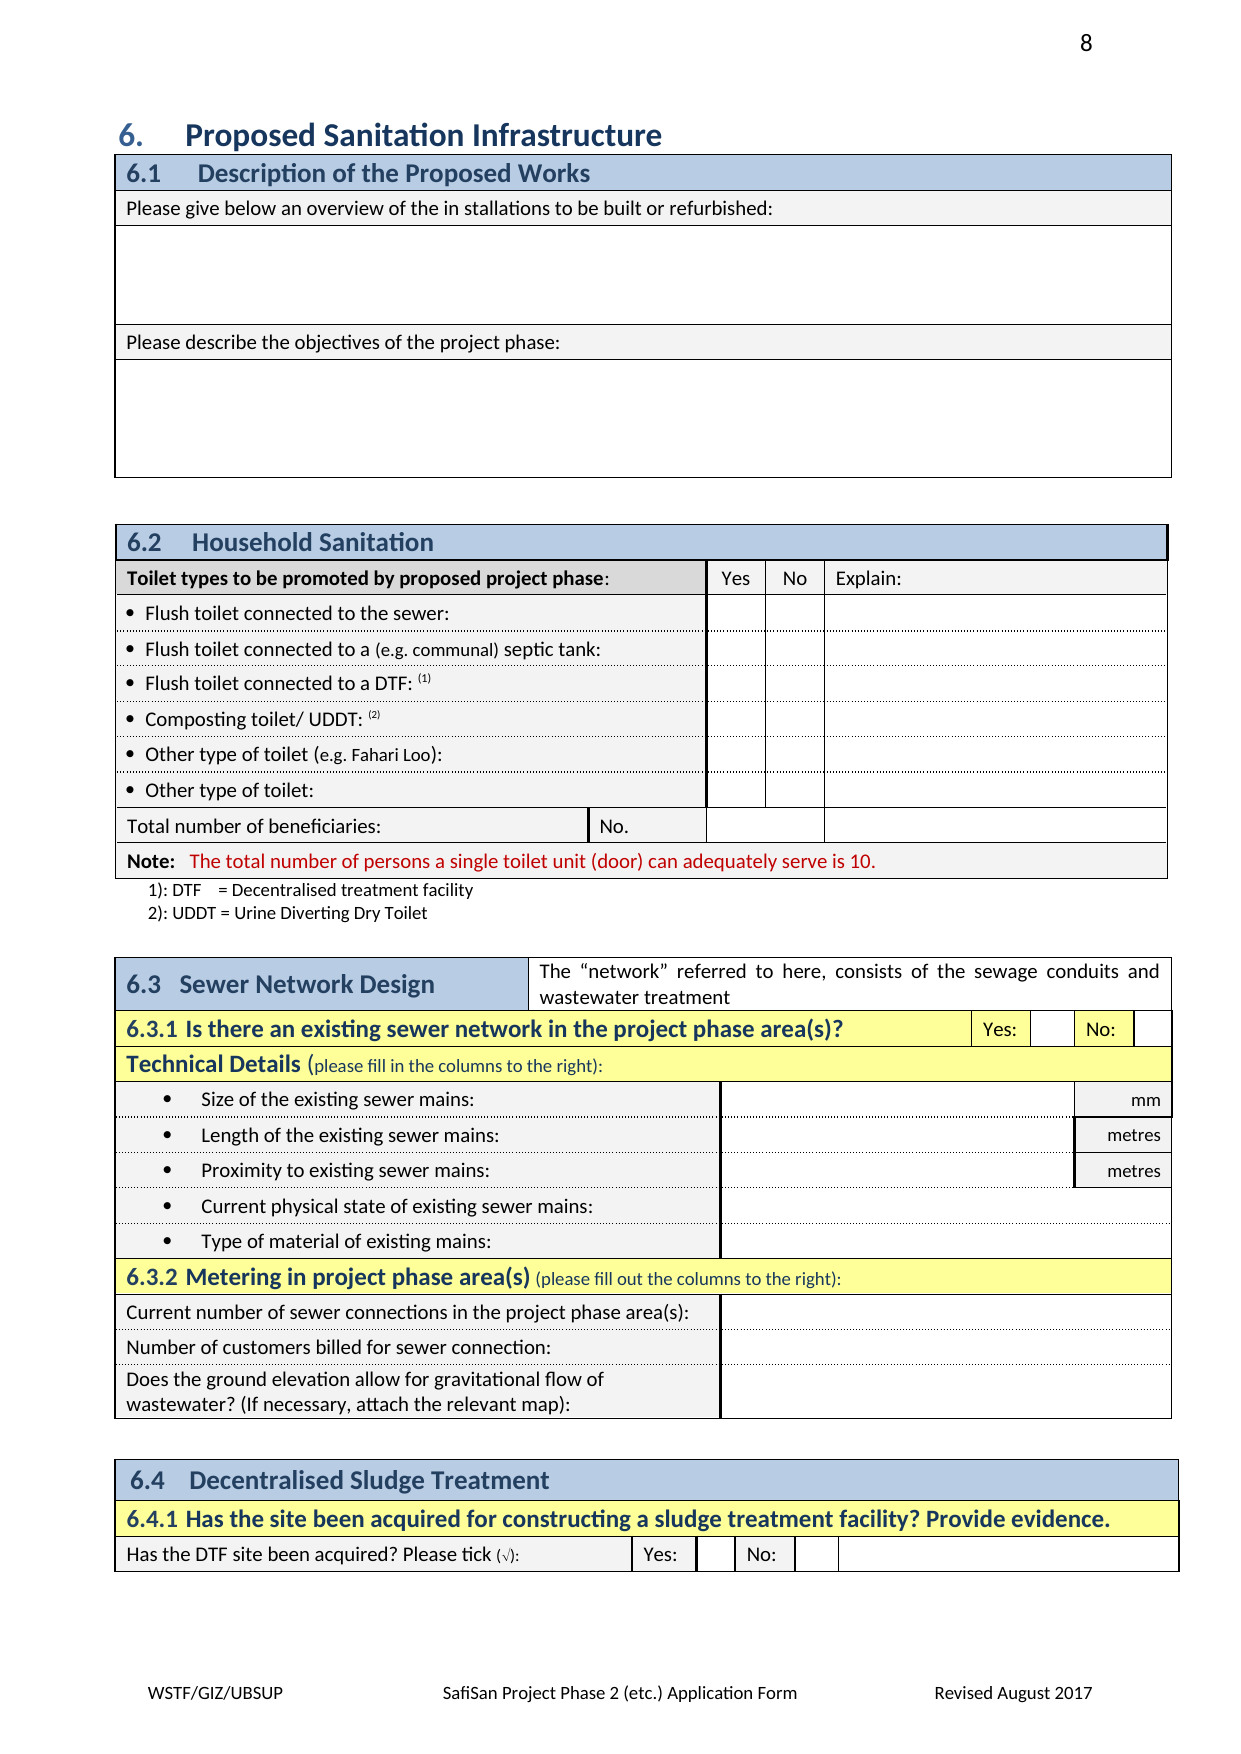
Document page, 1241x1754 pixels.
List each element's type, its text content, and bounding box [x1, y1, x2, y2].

table_cell mm [1075, 1082, 1171, 1116]
table_cell [722, 1152, 1073, 1187]
table_cell [766, 701, 824, 736]
table_header The “network” referred to here, consists of the sewage conduits and wastewater treatment [529, 958, 1171, 1010]
table_cell [1031, 1011, 1074, 1046]
table_cell [825, 736, 1167, 771]
table_cell [698, 1537, 734, 1571]
table_cell [766, 771, 824, 807]
table_cell [722, 1116, 1073, 1152]
table_cell [722, 1364, 1171, 1417]
table_cell Proximity to existing sewer mains: [116, 1152, 719, 1187]
table_cell Other type of toilet (e.g. Fahari Loo): [116, 736, 705, 771]
table_cell [825, 701, 1167, 736]
table_header 6.3 Sewer Network Design [116, 958, 528, 1010]
table_cell Type of material of existing mains: [116, 1223, 719, 1258]
table_cell Total number of beneficiaries: [116, 807, 587, 842]
table_cell [825, 807, 1167, 842]
table_header 6.4 Decentralised Sludge Treatment [116, 1460, 1178, 1500]
table_cell [722, 1295, 1171, 1329]
table_cell [708, 595, 765, 630]
table_cell metres [1076, 1153, 1171, 1187]
table_cell [116, 360, 1171, 477]
table_cell Flush toilet connected to the sewer: [116, 594, 705, 630]
table_cell No: [736, 1537, 794, 1571]
table_cell [722, 1329, 1171, 1364]
table_cell No: [1075, 1011, 1133, 1046]
table_cell [708, 630, 765, 665]
table_cell [722, 1223, 1171, 1258]
table_cell [825, 630, 1167, 665]
table_cell [708, 771, 765, 807]
table_header 6.2 Household Sanitation [117, 525, 1166, 559]
table_cell [796, 1537, 838, 1571]
table_cell Metering in project phase area(s) (please fill out the columns to the right): [116, 1259, 1171, 1293]
table_cell Composting toilet/ UDDT: (2) [116, 701, 705, 736]
table_cell Please give below an overview of the in stallations to be built or refurbished: [116, 191, 1171, 225]
table_cell No [766, 561, 824, 594]
table_cell Explain: [825, 561, 1167, 594]
table_header 6.1 Description of the Proposed Works [116, 155, 1171, 190]
table_cell [839, 1537, 1178, 1571]
table_cell [708, 701, 765, 736]
table_cell [766, 665, 824, 701]
table_cell Number of customers billed for sewer connection: [116, 1329, 719, 1364]
table_cell Current number of sewer connections in the project phase area(s): [116, 1295, 719, 1329]
table_cell [825, 665, 1167, 701]
table_cell Yes: [972, 1011, 1030, 1046]
table_cell [766, 736, 824, 771]
table_cell Toilet types to be promoted by proposed project phase: [116, 561, 705, 594]
table_cell Flush toilet connected to a DTF: (1) [116, 665, 705, 701]
table_cell [708, 665, 765, 701]
table_cell Does the ground elevation allow for gravitational flow of wastewater? (If necessary, attach the relevant map): [116, 1364, 719, 1417]
table_cell Has the DTF site been acquired? Please tick (): [116, 1537, 631, 1571]
subtitle Proposed Sanitation Infrastructure [118, 113, 1093, 154]
table_cell [766, 595, 824, 630]
table_cell Other type of toilet: [116, 771, 705, 807]
table_cell [707, 808, 824, 842]
text 1): DTF = Decentralised treatment facility [148, 879, 1093, 902]
table_cell Is there an existing sewer network in the project phase area(s)? [116, 1011, 971, 1046]
table_cell Note: The total number of persons a single toilet unit (door) can adequately serve is 10. [116, 842, 1167, 878]
table_cell No. [590, 808, 706, 842]
table_cell Current physical state of existing sewer mains: [116, 1187, 719, 1223]
table_cell [708, 736, 765, 771]
table_cell [766, 630, 824, 665]
table_cell Length of the existing sewer mains: [116, 1116, 719, 1152]
table_cell Size of the existing sewer mains: [116, 1082, 719, 1116]
table_cell Technical Details (please fill in the columns to the right): [116, 1047, 1171, 1081]
table_cell Flush toilet connected to a (e.g. communal) septic tank: [116, 630, 705, 665]
table_cell [1135, 1011, 1171, 1046]
table_cell Please describe the objectives of the project phase: [116, 325, 1171, 359]
table_cell [116, 226, 1171, 323]
text 2): UDDT = Urine Diverting Dry Toilet [148, 902, 1093, 924]
table_cell Has the site been acquired for constructing a sludge treatment facility? Provide evidence. [116, 1501, 1178, 1536]
table_cell metres [1076, 1118, 1171, 1152]
table_cell [722, 1187, 1171, 1223]
table_cell Yes: [633, 1537, 695, 1571]
table_cell [825, 594, 1167, 630]
table_cell [825, 771, 1167, 807]
table_cell Yes [708, 561, 765, 594]
table_cell [722, 1082, 1074, 1116]
